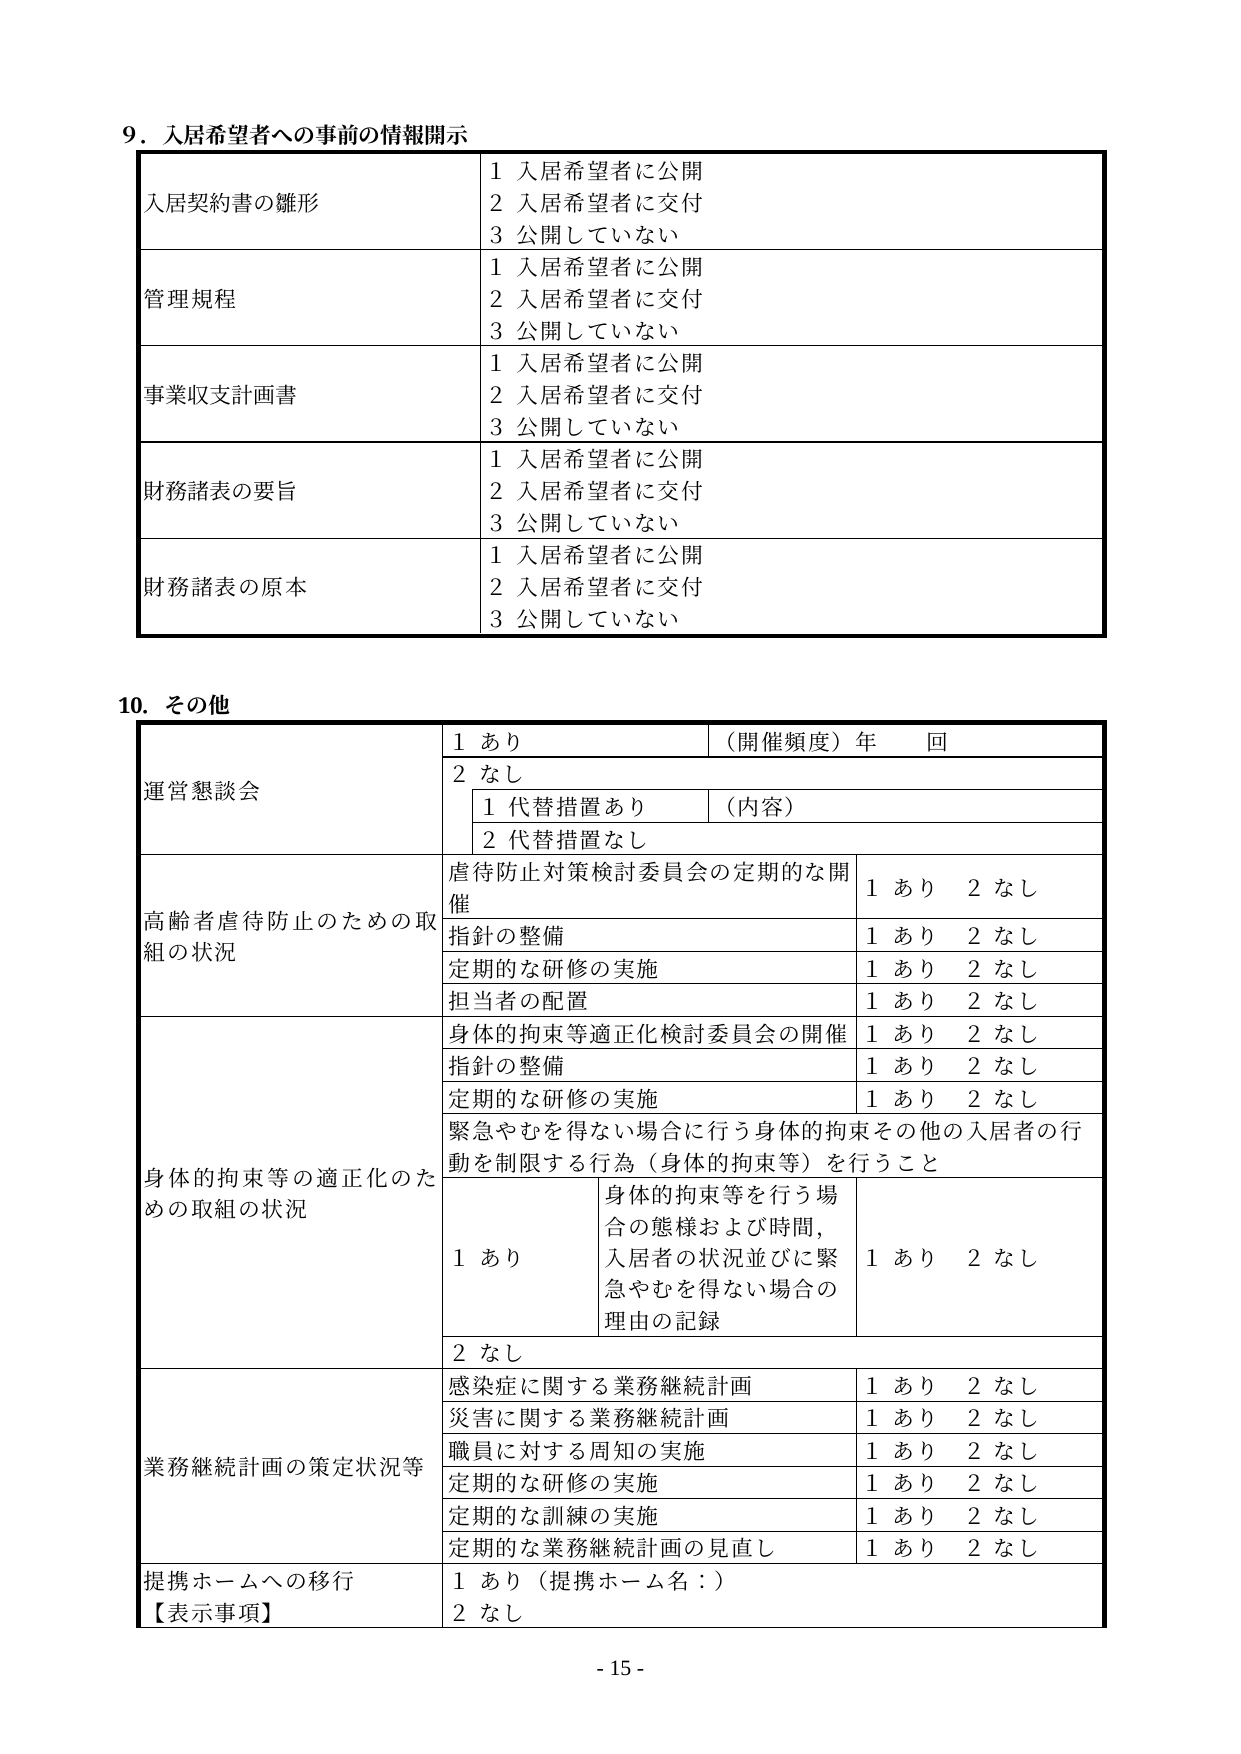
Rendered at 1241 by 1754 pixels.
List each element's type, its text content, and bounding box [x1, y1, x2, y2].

table_cell 管理規程 [141, 250, 480, 345]
table_cell １ あり ２ なし [857, 1434, 1102, 1466]
table_header 運営懇談会 [141, 725, 442, 854]
table_cell １ あり ２ なし [857, 952, 1102, 983]
table_cell 財務諸表の原本 [141, 539, 480, 633]
text ９．入居希望者への事前の情報開示 [118, 118, 1122, 149]
table_cell 業務継続計画の策定状況等 [141, 1369, 442, 1563]
table_cell ２ 代替措置なし [473, 823, 1102, 854]
table_header （開催頻度）年 回 [709, 725, 1102, 756]
table_cell 財務諸表の要旨 [141, 443, 480, 537]
table_cell 身体的拘束等を行う場合の態様および時間，入居者の状況並びに緊急やむを得ない場合の理由の記録 [599, 1178, 856, 1336]
table_cell １ 入居希望者に公開 ２ 入居希望者に交付 ３ 公開していない [481, 539, 1102, 633]
table_cell 担当者の配置 [443, 984, 856, 1016]
table_cell １ あり ２ なし [857, 919, 1102, 951]
table_cell １ あり ２ なし [857, 984, 1102, 1016]
table_cell 提携ホームへの移行 【表示事項】 [141, 1564, 442, 1627]
table_cell 職員に対する周知の実施 [443, 1434, 856, 1466]
table_header １ あり [443, 725, 708, 756]
table_cell ２ なし [443, 758, 1102, 789]
table_cell 定期的な研修の実施 [443, 952, 856, 983]
table_cell 身体的拘束等適正化検討委員会の開催 [443, 1017, 856, 1048]
table_cell １ あり ２ なし [857, 1369, 1102, 1401]
table_cell １ あり ２ なし [857, 1499, 1102, 1531]
table_cell １ 入居希望者に公開 ２ 入居希望者に交付 ３ 公開していない [481, 346, 1102, 441]
table_cell １ あり ２ なし [857, 855, 1102, 918]
table_cell （内容） [709, 790, 1102, 822]
table_cell 定期的な研修の実施 [443, 1467, 856, 1498]
table_cell ２ なし [443, 1337, 1102, 1368]
table_cell １ あり ２ なし [857, 1532, 1102, 1563]
table_cell 定期的な研修の実施 [443, 1082, 856, 1113]
table_cell 指針の整備 [443, 1049, 856, 1081]
table_cell 定期的な業務継続計画の見直し [443, 1532, 856, 1563]
text 10．その他 [118, 688, 1122, 720]
table_cell 虐待防止対策検討委員会の定期的な開催 [443, 855, 856, 918]
table_cell 緊急やむを得ない場合に行う身体的拘束その他の入居者の行動を制限する行為（身体的拘束等）を行うこと [443, 1114, 1102, 1177]
table_cell 定期的な訓練の実施 [443, 1499, 856, 1531]
table_cell １ あり ２ なし [857, 1017, 1102, 1048]
table_header 入居契約書の雛形 [141, 154, 480, 249]
table_cell 事業収支計画書 [141, 346, 480, 441]
table_cell １ 代替措置あり [473, 790, 708, 822]
table_cell １ あり [443, 1178, 598, 1336]
table_header １ 入居希望者に公開 ２ 入居希望者に交付 ３ 公開していない [481, 154, 1102, 249]
table_cell １ 入居希望者に公開 ２ 入居希望者に交付 ３ 公開していない [481, 443, 1102, 537]
table_cell 指針の整備 [443, 919, 856, 951]
table_cell １ 入居希望者に公開 ２ 入居希望者に交付 ３ 公開していない [481, 250, 1102, 345]
table_cell １ あり ２ なし [857, 1402, 1102, 1433]
table_cell １ あり ２ なし [857, 1178, 1102, 1336]
table_cell １ あり（提携ホーム名：） ２ なし [443, 1564, 1102, 1627]
table_cell 感染症に関する業務継続計画 [443, 1369, 856, 1401]
table_cell １ あり ２ なし [857, 1082, 1102, 1113]
table_cell 高齢者虐待防止のための取組の状況 [141, 855, 442, 1016]
table_cell 身体的拘束等の適正化のための取組の状況 [141, 1017, 442, 1368]
table_cell １ あり ２ なし [857, 1467, 1102, 1498]
table_cell 災害に関する業務継続計画 [443, 1402, 856, 1433]
table_cell [443, 789, 472, 854]
table_cell １ あり ２ なし [857, 1049, 1102, 1081]
